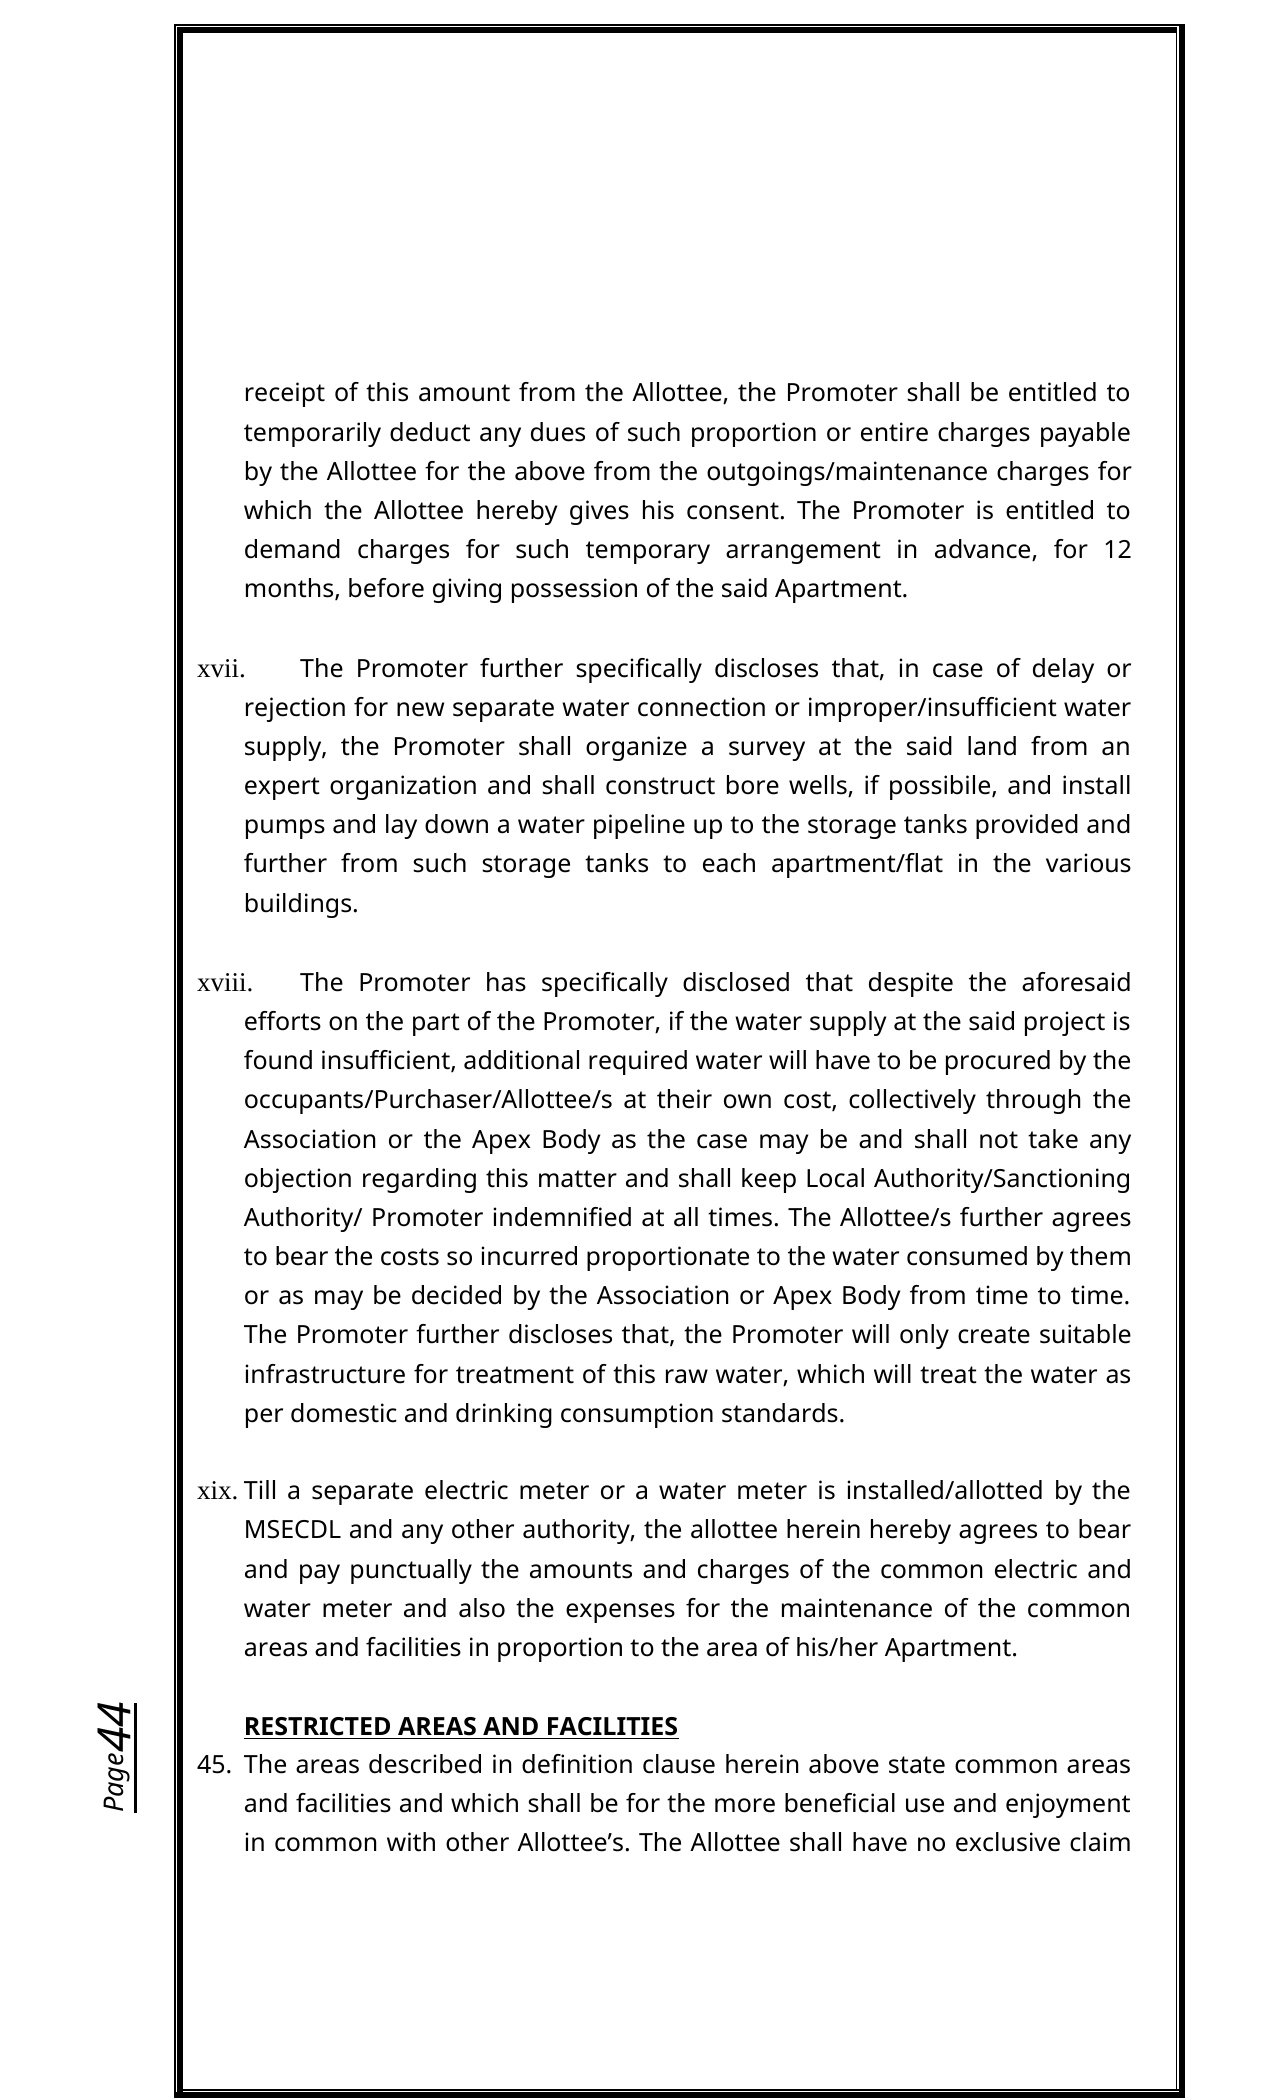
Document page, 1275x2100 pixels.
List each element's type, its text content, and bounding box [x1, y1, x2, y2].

list The Promoter has specifically disclosed that despite the aforesaid efforts on the part of the Promoter, if the water supply at the said project is found insufficient, additional required water will have to be procured by the occupants/Purchaser/Allottee/s at their own cost, collectively through the Association or the Apex Body as the case may be and shall not take any objection regarding this matter and shall keep Local Authority/Sanctioning Authority/ Promoter indemnified at all times. The Allottee/s further agrees to bear the costs so incurred proportionate to the water consumed by them or as may be decided by the Association or Apex Body from time to time. The Promoter further discloses that, the Promoter will only create suitable infrastructure for treatment of this raw water, which will treat the water as per domestic and drinking consumption standards. [197, 964, 1133, 1429]
text RESTRICTED AREAS AND FACILITIES [244, 1709, 1134, 1743]
list Till a separate electric meter or a water meter is installed/allotted by the MSECDL and any other authority, the allottee herein hereby agrees to bear and pay punctually the amounts and charges of the common electric and water meter and also the expenses for the maintenance of the common areas and facilities in proportion to the area of his/her Apartment. [197, 1473, 1133, 1664]
list The Promoter further specifically discloses that, in case of delay or rejection for new separate water connection or improper/insufficient water supply, the Promoter shall organize a survey at the said land from an expert organization and shall construct bore wells, if possibile, and install pumps and lay down a water pipeline up to the storage tanks provided and further from such storage tanks to each apartment/flat in the various buildings. [197, 650, 1133, 919]
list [197, 1747, 1133, 1859]
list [197, 375, 1133, 605]
